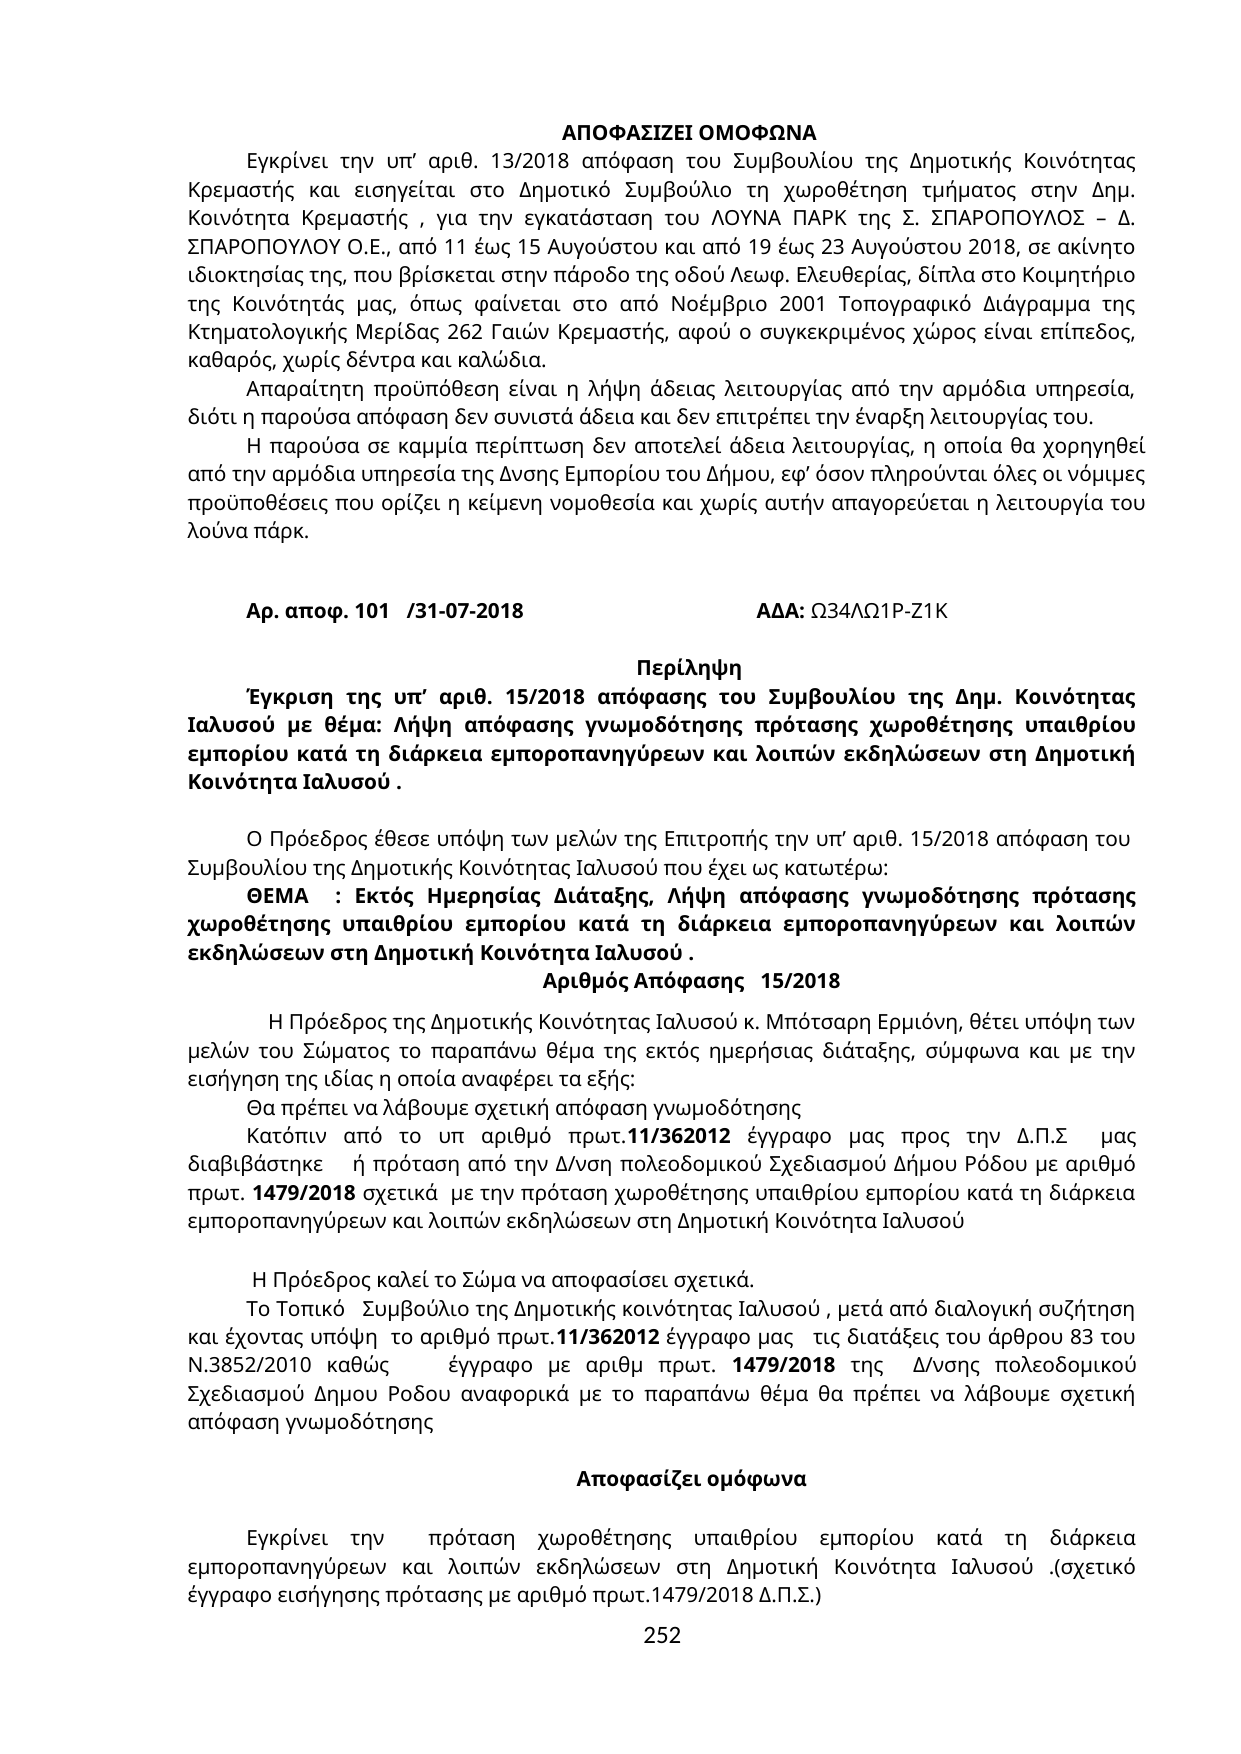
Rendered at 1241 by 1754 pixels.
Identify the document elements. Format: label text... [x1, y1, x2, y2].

text Εγκρίνει την υπ’ αριθ. 13/2018 απόφαση του Συμβουλίου της Δημοτικής Κοινότητας Κρεμαστής και εισηγείται στο Δημοτικό Συμβούλιο τη χωροθέτηση τμήματος στην Δημ. Κοινότητα Κρεμαστής , για την εγκατάσταση του ΛΟΥΝΑ ΠΑΡΚ της Σ. ΣΠΑΡΟΠΟΥΛΟΣ – Δ. ΣΠΑΡΟΠΟΥΛΟΥ Ο.Ε., από 11 έως 15 Αυγούστου και από 19 έως 23 Αυγούστου 2018, σε ακίνητο ιδιοκτησίας της, που βρίσκεται στην πάροδο της οδού Λεωφ. Ελευθερίας, δίπλα στο Κοιμητήριο της Κοινότητάς μας, όπως φαίνεται στο από Νοέμβριο 2001 Τοπογραφικό Διάγραμμα της Κτηματολογικής Μερίδας 262 Γαιών Κρεμαστής, αφού ο συγκεκριμένος χώρος είναι επίπεδος, καθαρός, χωρίς δέντρα και καλώδια. [187, 147, 1137, 374]
text Περίληψη [187, 653, 1132, 682]
text Έγκριση της υπ’ αριθ. 15/2018 απόφασης του Συμβουλίου της Δημ. Κοινότητας Ιαλυσού με θέμα: Λήψη απόφασης γνωμοδότησης πρότασης χωροθέτησης υπαιθρίου εμπορίου κατά τη διάρκεια εμποροπανηγύρεων και λοιπών εκδηλώσεων στη Δημοτική Κοινότητα Ιαλυσού . [187, 682, 1137, 796]
list ΑΠΟΦΑΣΙΖΕΙ ΟΜΟΦΩΝΑ [187, 118, 1132, 147]
text Η παρούσα σε καμμία περίπτωση δεν αποτελεί άδεια λειτουργίας, η οποία θα χορηγηθεί από την αρμόδια υπηρεσία της Δνσης Εμπορίου του Δήμου, εφ’ όσον πληρούνται όλες οι νόμιμες προϋποθέσεις που ορίζει η κείμενη νομοθεσία και χωρίς αυτήν απαγορεύεται η λειτουργία του λούνα πάρκ. [187, 431, 1147, 545]
text Το Τοπικό Συμβούλιο της Δημοτικής κοινότητας Ιαλυσού , μετά από διαλογική συζήτηση και έχοντας υπόψη το αριθμό πρωτ.11/362012 έγγραφο μας τις διατάξεις του άρθρου 83 του Ν.3852/2010 καθώς έγγραφο με αριθμ πρωτ. 1479/2018 της Δ/νσης πολεοδομικού Σχεδιασμού Δημου Ροδου αναφορικά με το παραπάνω θέμα θα πρέπει να λάβουμε σχετική απόφαση γνωμοδότησης [187, 1294, 1137, 1436]
text Αριθμός Απόφασης 15/2018 [187, 966, 1137, 995]
text Η Πρόεδρος καλεί το Σώμα να αποφασίσει σχετικά. [187, 1265, 1137, 1294]
text Αρ. αποφ. 101 /31-07-2018 ΑΔΑ: Ω34ΛΩ1Ρ-Ζ1Κ [187, 597, 1132, 625]
text Αποφασίζει ομόφωνα [187, 1464, 1137, 1493]
text Ο Πρόεδρος έθεσε υπόψη των μελών της Επιτροπής την υπ’ αριθ. 15/2018 απόφαση του Συμβουλίου της Δημοτικής Κοινότητας Ιαλυσού που έχει ως κατωτέρω: [187, 824, 1132, 881]
text Εγκρίνει την πρόταση χωροθέτησης υπαιθρίου εμπορίου κατά τη διάρκεια εμποροπανηγύρεων και λοιπών εκδηλώσεων στη Δημοτική Κοινότητα Ιαλυσού .(σχετικό έγγραφο εισήγησης πρότασης με αριθμό πρωτ.1479/2018 Δ.Π.Σ.) [187, 1523, 1137, 1609]
text Απαραίτητη προϋπόθεση είναι η λήψη άδειας λειτουργίας από την αρμόδια υπηρεσία, διότι η παρούσα απόφαση δεν συνιστά άδεια και δεν επιτρέπει την έναρξη λειτουργίας του. [187, 374, 1137, 431]
text ΘΕΜΑ : Εκτός Ημερησίας Διάταξης, Λήψη απόφασης γνωμοδότησης πρότασης χωροθέτησης υπαιθρίου εμπορίου κατά τη διάρκεια εμποροπανηγύρεων και λοιπών εκδηλώσεων στη Δημοτική Κοινότητα Ιαλυσού . [187, 881, 1137, 966]
text Η Πρόεδρος της Δημοτικής Κοινότητας Ιαλυσού κ. Μπότσαρη Ερμιόνη, θέτει υπόψη των μελών του Σώματος το παραπάνω θέμα της εκτός ημερήσιας διάταξης, σύμφωνα και με την εισήγηση της ιδίας η οποία αναφέρει τα εξής: [187, 1007, 1137, 1093]
text Θα πρέπει να λάβουμε σχετική απόφαση γνωμοδότησης [187, 1093, 1137, 1121]
text Κατόπιν από το υπ αριθμό πρωτ.11/362012 έγγραφο μας προς την Δ.Π.Σ μας διαβιβάστηκε ή πρόταση από την Δ/νση πολεοδομικού Σχεδιασμού Δήμου Ρόδου με αριθμό πρωτ. 1479/2018 σχετικά με την πρόταση χωροθέτησης υπαιθρίου εμπορίου κατά τη διάρκεια εμποροπανηγύρεων και λοιπών εκδηλώσεων στη Δημοτική Κοινότητα Ιαλυσού [187, 1121, 1137, 1235]
